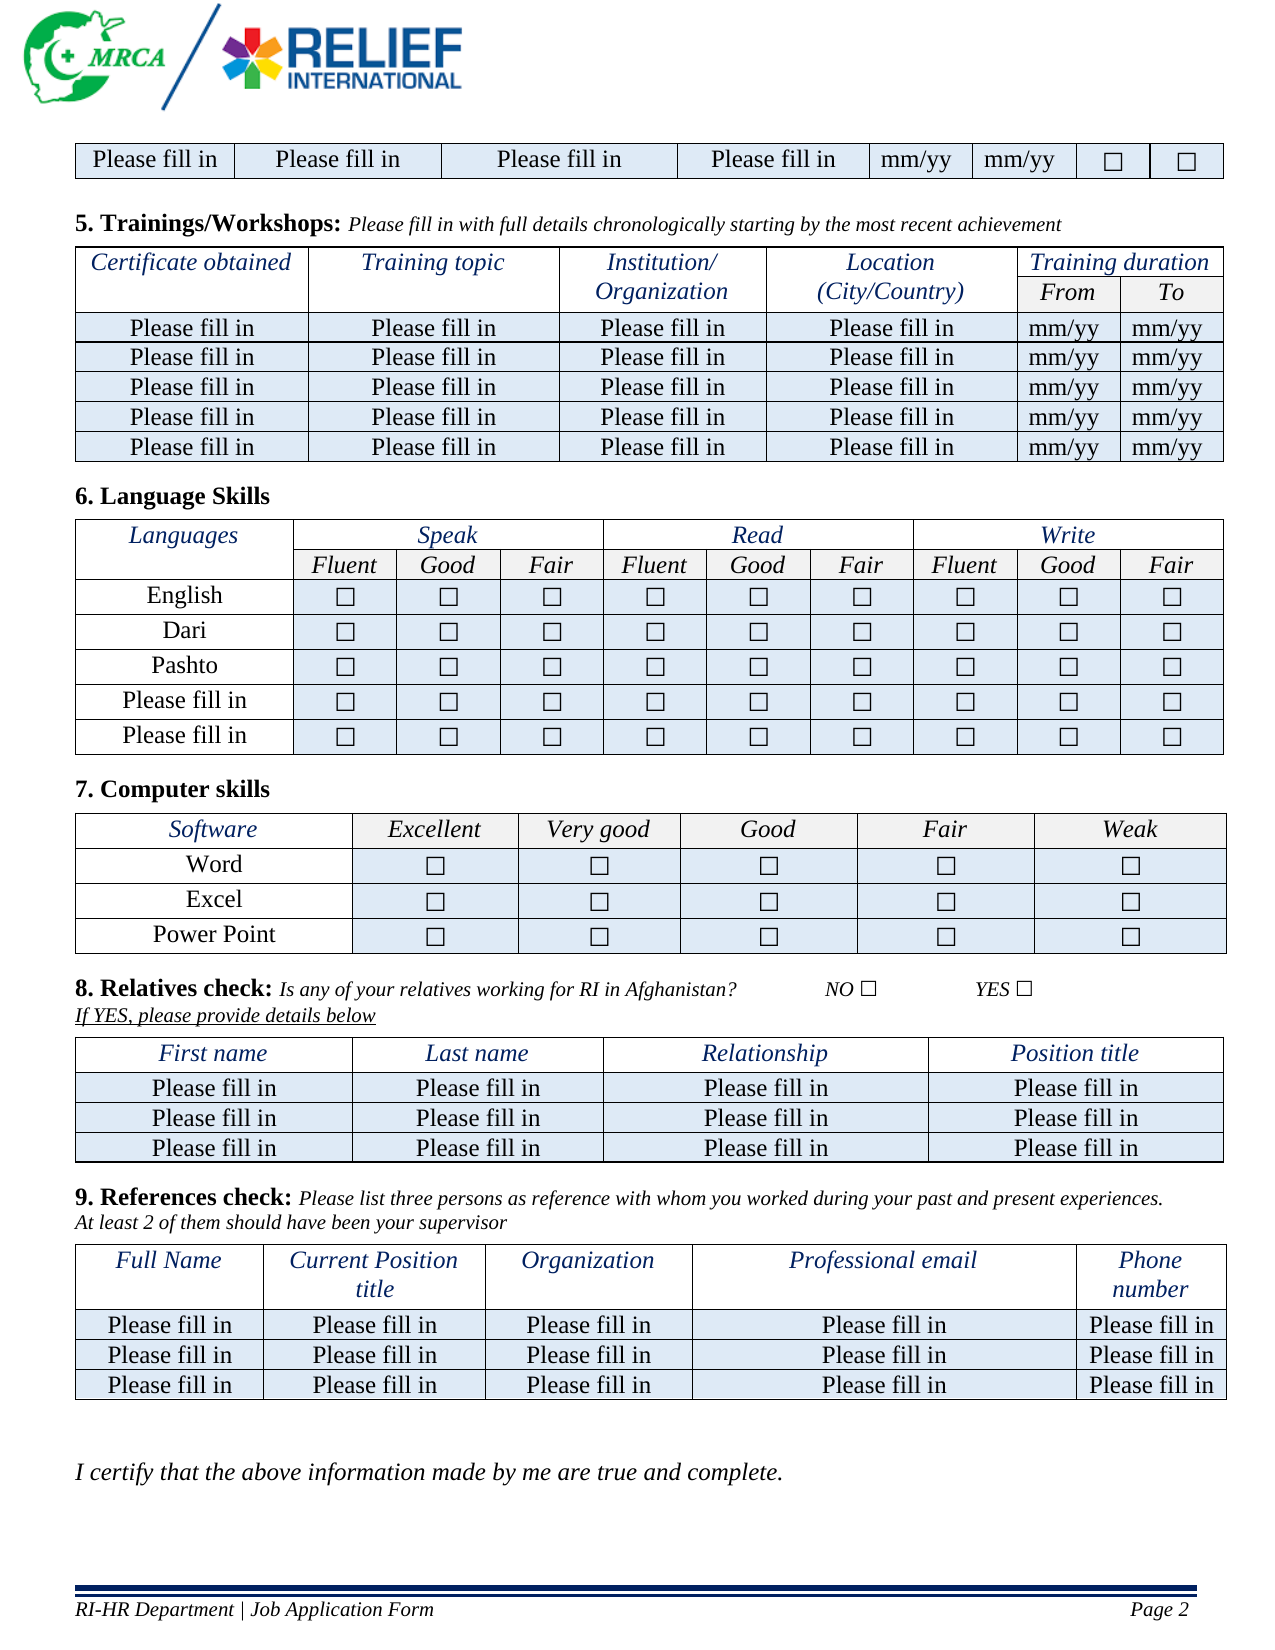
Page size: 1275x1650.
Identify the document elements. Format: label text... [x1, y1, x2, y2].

table_header Speak [294, 520, 603, 549]
table_header Professional email [693, 1245, 1076, 1309]
table_cell Good [1018, 550, 1120, 579]
table_header Institution/ Organization [560, 248, 766, 312]
table_header Very good [519, 814, 680, 848]
table_header First name [76, 1038, 352, 1072]
table_cell Fluent [294, 550, 396, 579]
table_header Languages [76, 520, 293, 579]
text 6. Language Skills [75, 481, 1167, 509]
text 7. Computer skills [75, 774, 1167, 803]
table_cell Good [707, 550, 810, 579]
table_header Position title [929, 1038, 1223, 1072]
text 9. References check: Please list three persons as reference with whom you worked during your past and present experiences. At least 2 of them should have been your supervisor [75, 1182, 1167, 1234]
table_header Training topic [309, 248, 559, 312]
table_header Phone number [1077, 1245, 1226, 1309]
table_cell English [76, 580, 293, 614]
table_header Relationship [604, 1038, 928, 1072]
picture [3, 3, 482, 114]
text 5. Trainings/Workshops: Please fill in with full details chronologically starting by the most recent achievement [75, 208, 1167, 237]
table_header Weak [1035, 814, 1226, 848]
table_cell Power Point [76, 919, 352, 953]
text I certify that the above information made by me are true and complete. [75, 1457, 1167, 1486]
table_cell Fair [501, 550, 603, 579]
table_cell Fair [811, 550, 913, 579]
table_cell Fluent [604, 550, 706, 579]
table_header Read [604, 520, 913, 549]
table_header Organization [486, 1245, 692, 1309]
table_header Last name [353, 1038, 603, 1072]
table_cell Excel [76, 884, 352, 918]
table_header Location (City/Country) [767, 248, 1017, 312]
table_cell From [1018, 277, 1120, 312]
table_cell Dari [76, 615, 293, 649]
table_header Certificate obtained [76, 248, 308, 312]
table_cell Fluent [914, 550, 1017, 579]
table_cell To [1121, 277, 1223, 312]
table_header Good [681, 814, 857, 848]
text 8. Relatives check: Is any of your relatives working for RI in Afghanistan? NO YES [75, 973, 1167, 1003]
table_header Training duration [1018, 248, 1223, 276]
table_header Excellent [353, 814, 518, 848]
table_header Full Name [76, 1245, 263, 1309]
text If YES, please provide details below [75, 1003, 1167, 1027]
table_header Current Position title [264, 1245, 485, 1309]
table_cell Pashto [76, 650, 293, 684]
table_cell Fair [1121, 550, 1223, 579]
table_header Write [914, 520, 1223, 549]
table_cell Good [397, 550, 500, 579]
table_cell Word [76, 849, 352, 883]
table_header Software [76, 814, 352, 848]
table_header Fair [858, 814, 1034, 848]
